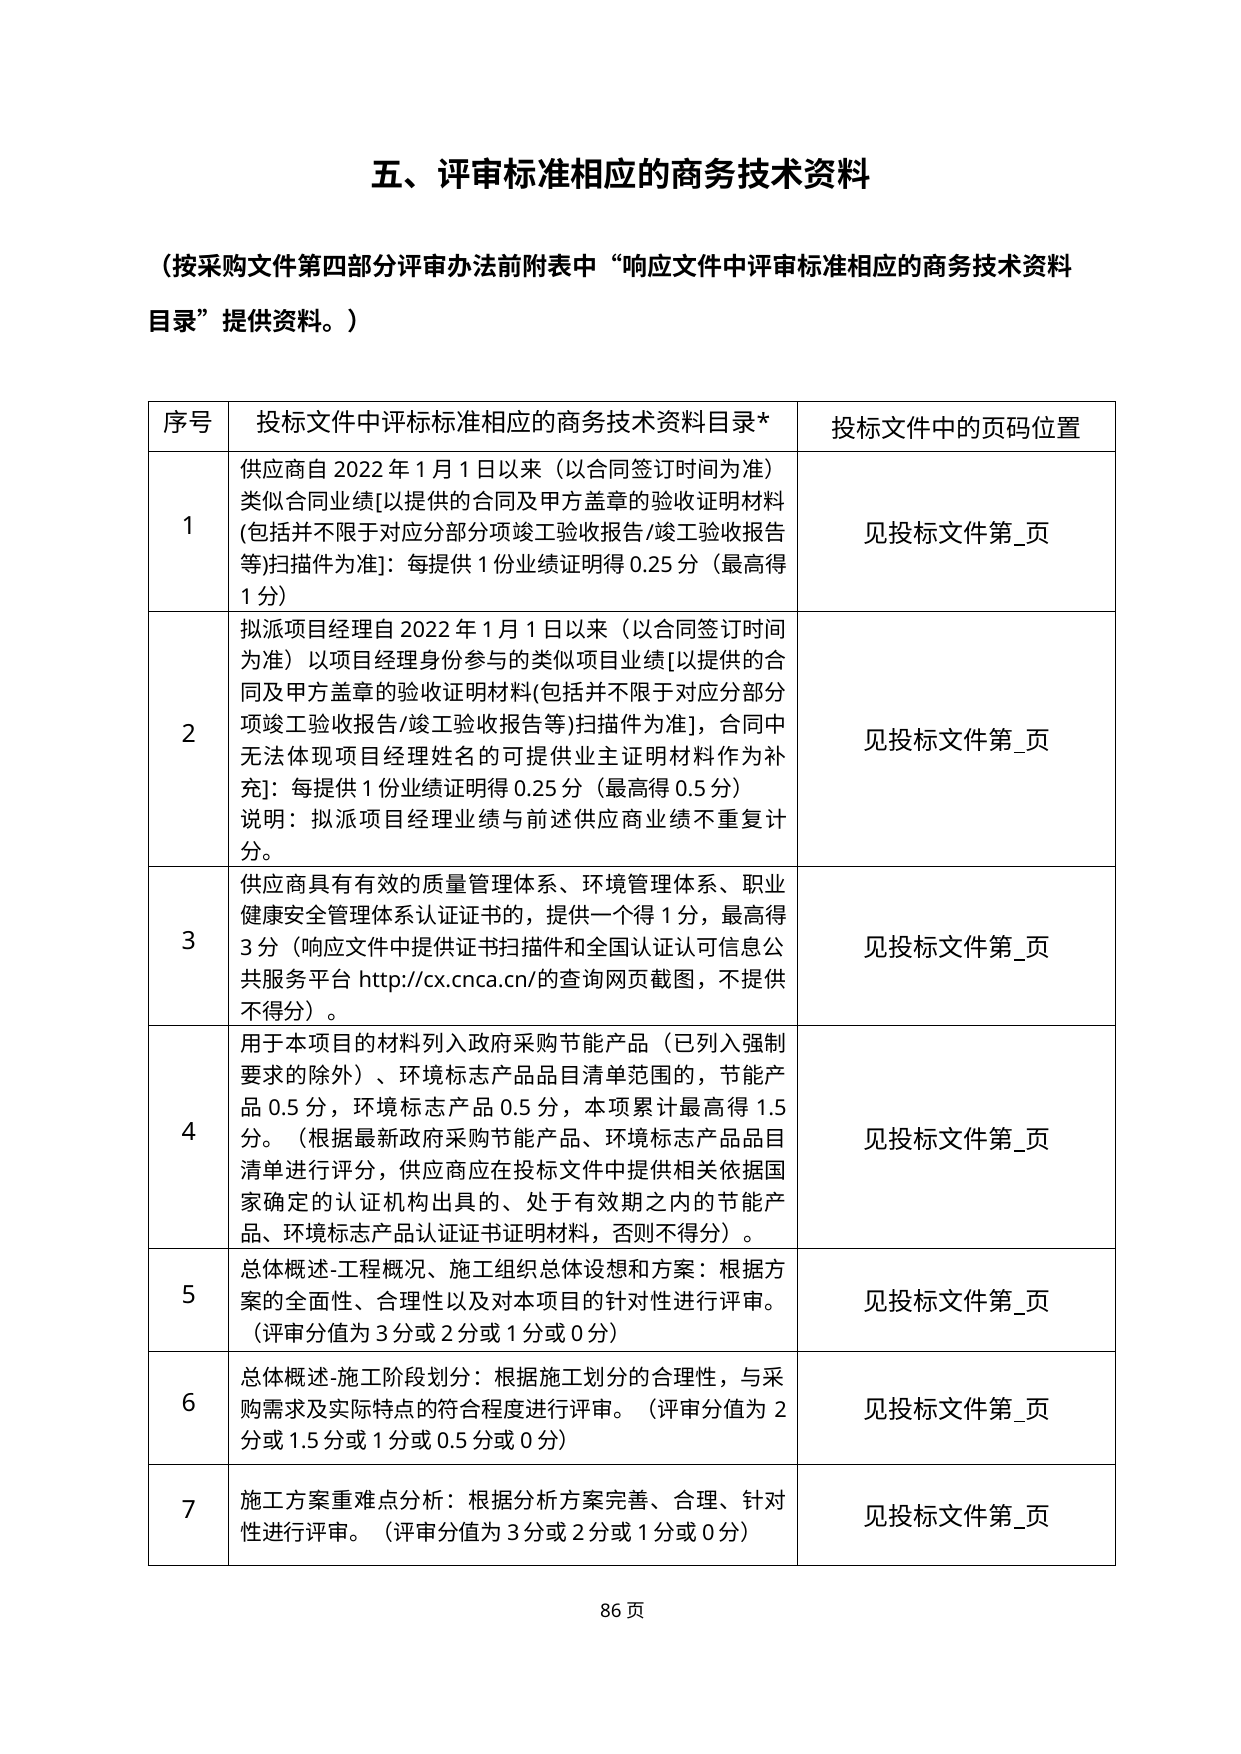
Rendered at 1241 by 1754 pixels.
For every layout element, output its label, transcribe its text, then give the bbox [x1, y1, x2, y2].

table_cell 供应商自2022年1月1日以来（以合同签订时间为准）类似合同业绩[以提供的合同及甲方盖章的验收证明材料(包括并不限于对应分部分项竣工验收报告/竣工验收报告等)扫描件为准]：每提供1份业绩证明得0.25分（最高得1分） [229, 452, 797, 611]
table_cell 3 [149, 867, 228, 1025]
table_cell 1 [149, 452, 228, 611]
table_header 投标文件中评标标准相应的商务技术资料目录* [229, 402, 797, 451]
text （按采购文件第四部分评审办法前附表中“响应文件中评审标准相应的商务技术资料目录”提供资料。） [148, 247, 1093, 337]
table_cell 见投标文件第 页 [798, 452, 1115, 611]
table_cell 4 [149, 1026, 228, 1248]
table_cell 见投标文件第 页 [798, 1352, 1115, 1463]
table_cell 见投标文件第 页 [798, 1465, 1115, 1565]
table_header 投标文件中的页码位置 [798, 402, 1115, 451]
table_cell 见投标文件第 页 [798, 867, 1115, 1025]
table_cell 供应商具有有效的质量管理体系、环境管理体系、职业健康安全管理体系认证证书的，提供一个得1分，最高得3分（响应文件中提供证书扫描件和全国认证认可信息公共服务平台http://cx.cnca.cn/的查询网页截图，不提供不得分）。 [229, 867, 797, 1025]
table_cell 用于本项目的材料列入政府采购节能产品（已列入强制要求的除外）、环境标志产品品目清单范围的，节能产品0.5分，环境标志产品0.5分，本项累计最高得1.5分。（根据最新政府采购节能产品、环境标志产品品目清单进行评分，供应商应在投标文件中提供相关依据国家确定的认证机构出具的、处于有效期之内的节能产品、环境标志产品认证证书证明材料，否则不得分）。 [229, 1026, 797, 1248]
table_cell 5 [149, 1249, 228, 1351]
table_cell 见投标文件第 页 [798, 1026, 1115, 1248]
table_cell 总体概述-工程概况、施工组织总体设想和方案：根据方案的全面性、合理性以及对本项目的针对性进行评审。（评审分值为3分或2分或1分或0分） [229, 1249, 797, 1351]
table_header 序号 [149, 402, 228, 451]
table_cell 7 [149, 1465, 228, 1565]
table_cell 见投标文件第 页 [798, 1249, 1115, 1351]
table_cell 见投标文件第 页 [798, 612, 1115, 866]
table_cell 施工方案重难点分析：根据分析方案完善、合理、针对性进行评审。（评审分值为3分或2分或1分或0分） [229, 1465, 797, 1565]
table_cell 拟派项目经理自2022年1月1日以来（以合同签订时间为准）以项目经理身份参与的类似项目业绩[以提供的合同及甲方盖章的验收证明材料(包括并不限于对应分部分项竣工验收报告/竣工验收报告等)扫描件为准]，合同中无法体现项目经理姓名的可提供业主证明材料作为补充]：每提供1份业绩证明得0.25分（最高得0.5分） 说明：拟派项目经理业绩与前述供应商业绩不重复计分。 [229, 612, 797, 866]
table_cell 2 [149, 612, 228, 866]
table_cell 6 [149, 1352, 228, 1463]
table_cell 总体概述-施工阶段划分：根据施工划分的合理性，与采购需求及实际特点的符合程度进行评审。（评审分值为2分或1.5分或1分或0.5分或0分） [229, 1352, 797, 1463]
text 五、评审标准相应的商务技术资料 [148, 148, 1093, 196]
